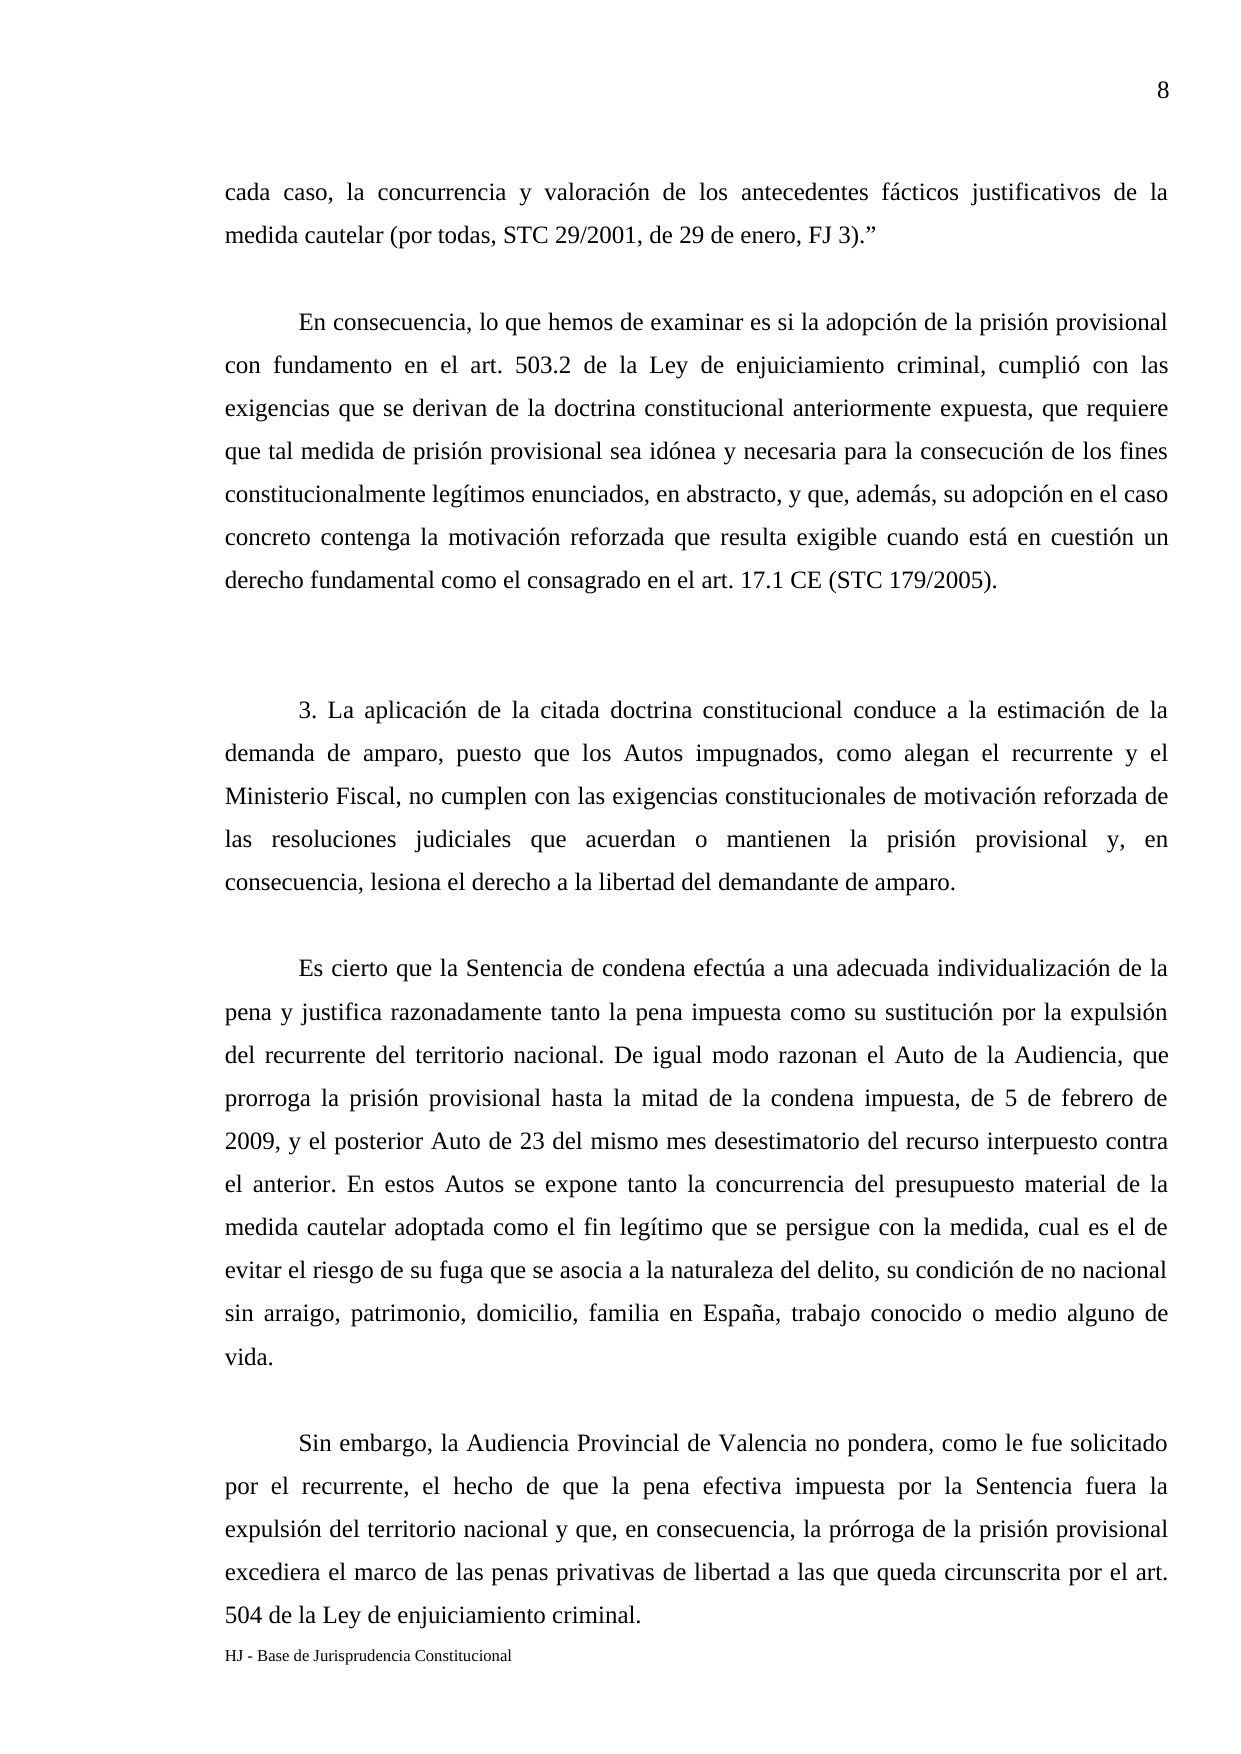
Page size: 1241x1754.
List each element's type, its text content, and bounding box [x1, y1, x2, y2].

text En consecuencia, lo que hemos de examinar es si la adopción de la prisión provisional con fundamento en el art. 503.2 de la Ley de enjuiciamiento criminal, cumplió con las exigencias que se derivan de la doctrina constitucional anteriormente expuesta, que requiere que tal medida de prisión provisional sea idónea y necesaria para la consecución de los fines constitucionalmente legítimos enunciados, en abstracto, y que, además, su adopción en el caso concreto contenga la motivación reforzada que resulta exigible cuando está en cuestión un derecho fundamental como el consagrado en el art. 17.1 CE (STC 179/2005). [224, 307, 1169, 594]
text 3. La aplicación de la citada doctrina constitucional conduce a la estimación de la demanda de amparo, puesto que los Autos impugnados, como alegan el recurrente y el Ministerio Fiscal, no cumplen con las exigencias constitucionales de motivación reforzada de las resoluciones judiciales que acuerdan o mantienen la prisión provisional y, en consecuencia, lesiona el derecho a la libertad del demandante de amparo. [224, 695, 1169, 896]
text Es cierto que la Sentencia de condena efectúa a una adecuada individualización de la pena y justifica razonadamente tanto la pena impuesta como su sustitución por la expulsión del recurrente del territorio nacional. De igual modo razonan el Auto de la Audiencia, que prorroga la prisión provisional hasta la mitad de la condena impuesta, de 5 de febrero de 2009, y el posterior Auto de 23 del mismo mes desestimatorio del recurso interpuesto contra el anterior. En estos Autos se expone tanto la concurrencia del presupuesto material de la medida cautelar adoptada como el fin legítimo que se persigue con la medida, cual es el de evitar el riesgo de su fuga que se asocia a la naturaleza del delito, su condición de no nacional sin arraigo, patrimonio, domicilio, familia en España, trabajo conocido o medio alguno de vida. [224, 953, 1169, 1370]
text Sin embargo, la Audiencia Provincial de Valencia no pondera, como le fue solicitado por el recurrente, el hecho de que la pena efectiva impuesta por la Sentencia fuera la expulsión del territorio nacional y que, en consecuencia, la prórroga de la prisión provisional excediera el marco de las penas privativas de libertad a las que queda circunscrita por el art. 504 de la Ley de enjuiciamiento criminal. [224, 1428, 1169, 1629]
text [224, 177, 1169, 249]
